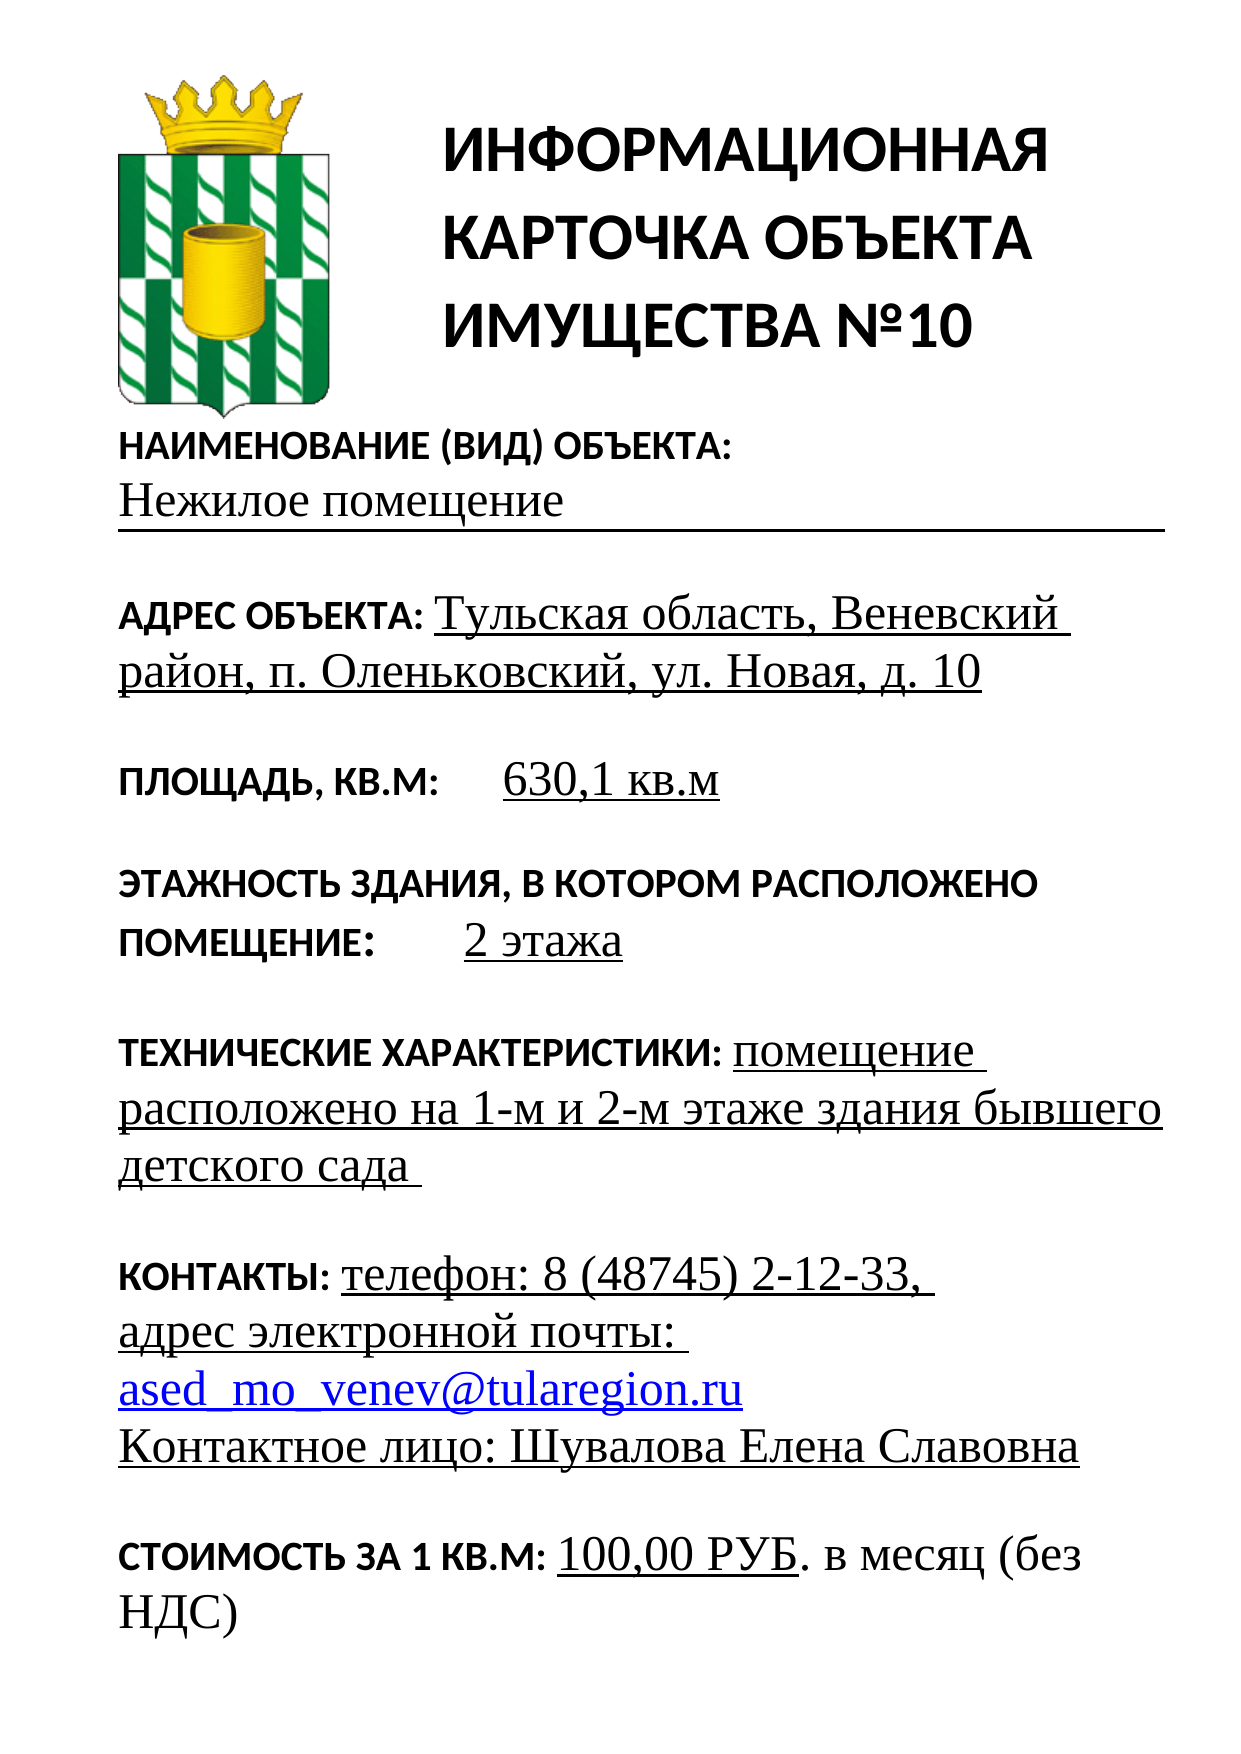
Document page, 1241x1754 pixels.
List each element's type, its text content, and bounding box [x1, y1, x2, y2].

text СТОИМОСТЬ ЗА 1 КВ.М: 100,00 РУБ. в месяц (без НДС) [118, 1524, 1165, 1639]
picture [118, 75, 330, 419]
text АДРЕС ОБЪЕКТА: Тульская область, Веневский район, п. Оленьковский, ул. Новая, д. 10 [118, 583, 1165, 698]
text НАИМЕНОВАНИЕ (ВИД) ОБЪЕКТА: [118, 419, 1165, 469]
text Нежилое помещение [118, 469, 1165, 529]
text Контактное лицо: Шувалова Елена Славовна [118, 1416, 1165, 1473]
text КОНТАКТЫ: телефон: 8 (48745) 2-12-33, [118, 1243, 1165, 1301]
text ТЕХНИЧЕСКИЕ ХАРАКТЕРИСТИКИ: помещение расположено на 1-м и 2-м этаже здания бывшего детского сада [118, 1020, 1165, 1192]
text ПЛОЩАДЬ, КВ.М: 630,1 кв.м [118, 749, 1165, 806]
text ЭТАЖНОСТЬ ЗДАНИЯ, В КОТОРОМ РАСПОЛОЖЕНО ПОМЕЩЕНИЕ: 2 этажа [118, 857, 1165, 969]
text адрес электронной почты: ased_mo_venev@tularegion.ru [118, 1301, 1165, 1416]
